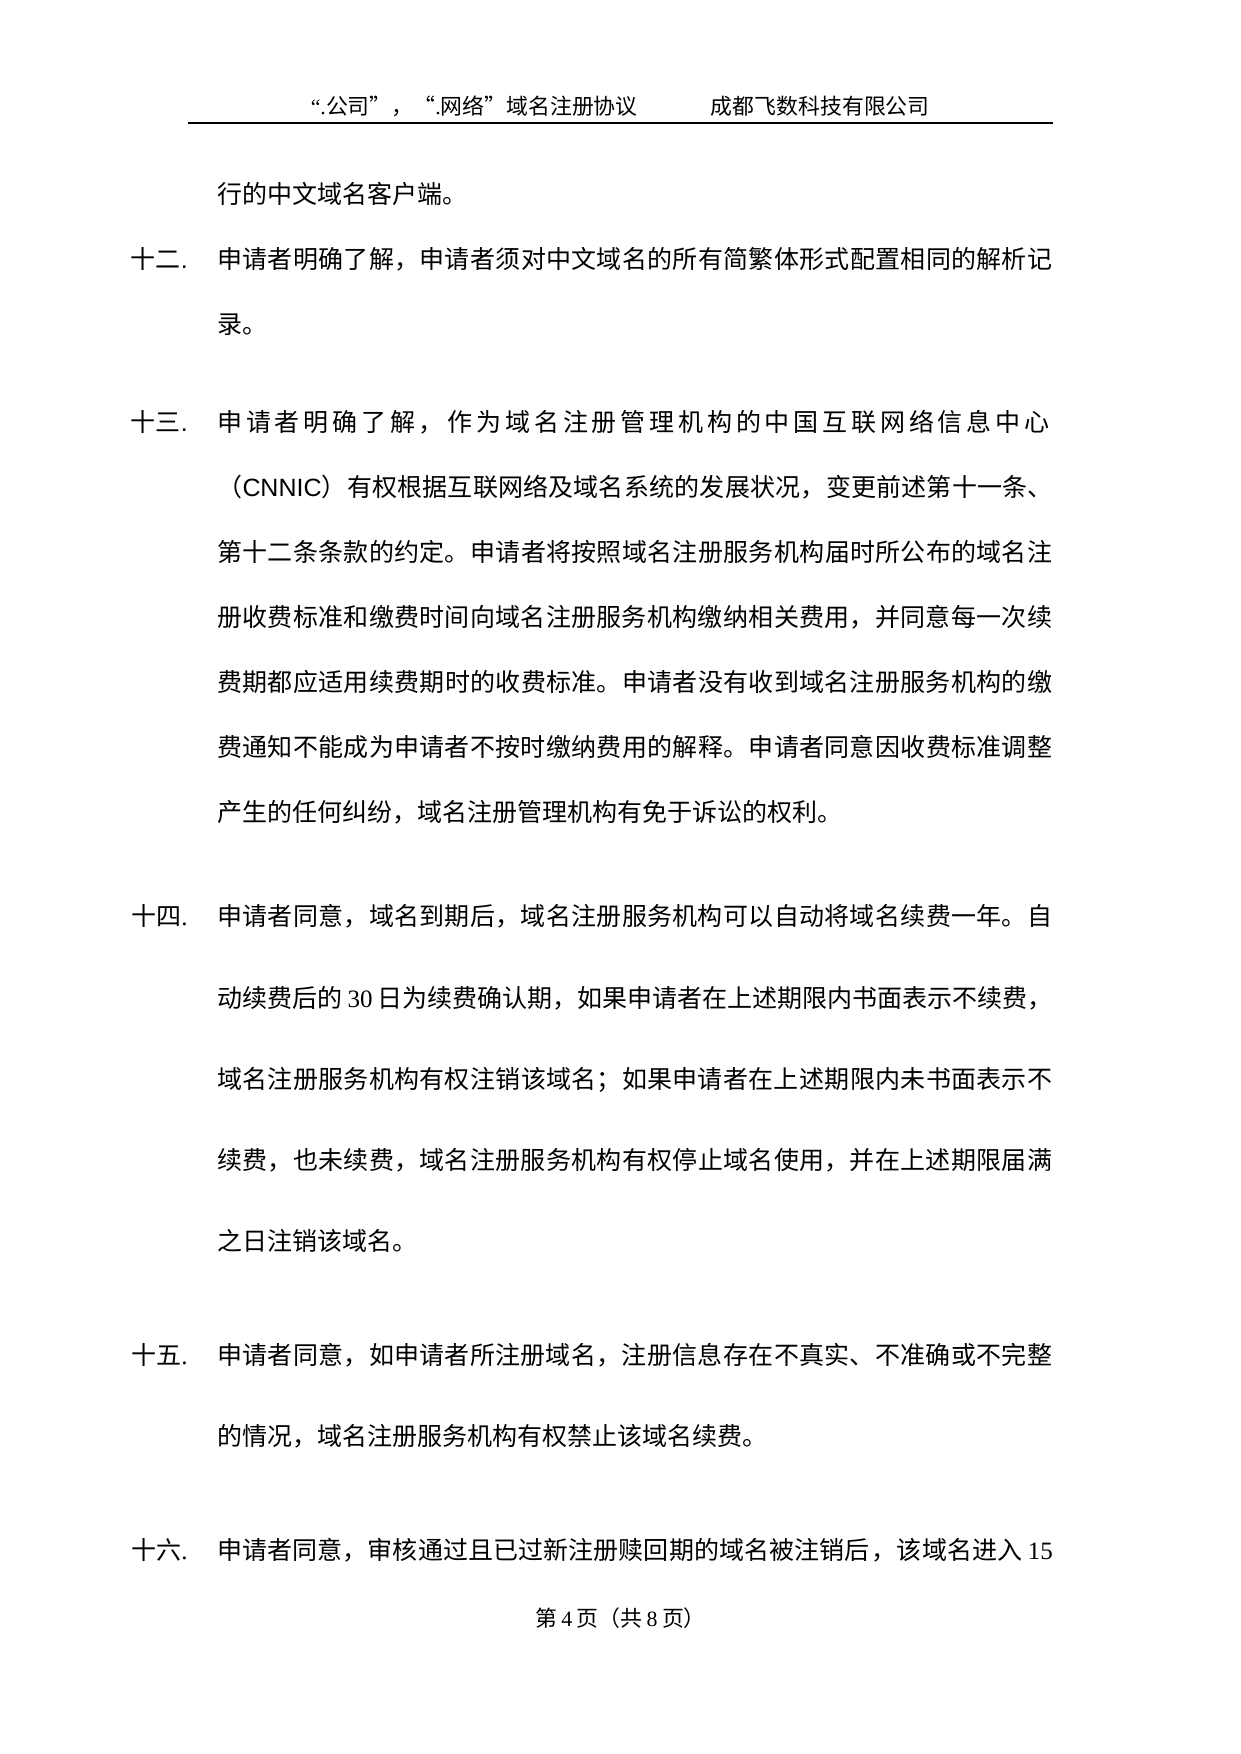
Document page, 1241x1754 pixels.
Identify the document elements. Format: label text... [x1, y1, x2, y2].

list 申请者明确了解，作为域名注册管理机构的中国互联网络信息中心（CNNIC）有权根据互联网络及域名系统的发展状况，变更前述第十一条、第十二条条款的约定。申请者将按照域名注册服务机构届时所公布的域名注册收费标准和缴费时间向域名注册服务机构缴纳相关费用，并同意每一次续费期都应适用续费期时的收费标准。申请者没有收到域名注册服务机构的缴费通知不能成为申请者不按时缴纳费用的解释。申请者同意因收费标准调整产生的任何纠纷，域名注册管理机构有免于诉讼的权利。 [187, 388, 1053, 843]
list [187, 1516, 1053, 1581]
list 申请者明确了解，申请者须对中文域名的所有简繁体形式配置相同的解析记录。 [187, 225, 1053, 355]
list 申请者同意，如申请者所注册域名，注册信息存在不真实、不准确或不完整的情况，域名注册服务机构有权禁止该域名续费。 [187, 1321, 1053, 1467]
list 申请者同意，域名到期后，域名注册服务机构可以自动将域名续费一年。自动续费后的30日为续费确认期，如果申请者在上述期限内书面表示不续费，域名注册服务机构有权注销该域名；如果申请者在上述期限内未书面表示不续费，也未续费，域名注册服务机构有权停止域名使用，并在上述期限届满之日注销该域名。 [187, 882, 1053, 1272]
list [187, 160, 1053, 225]
